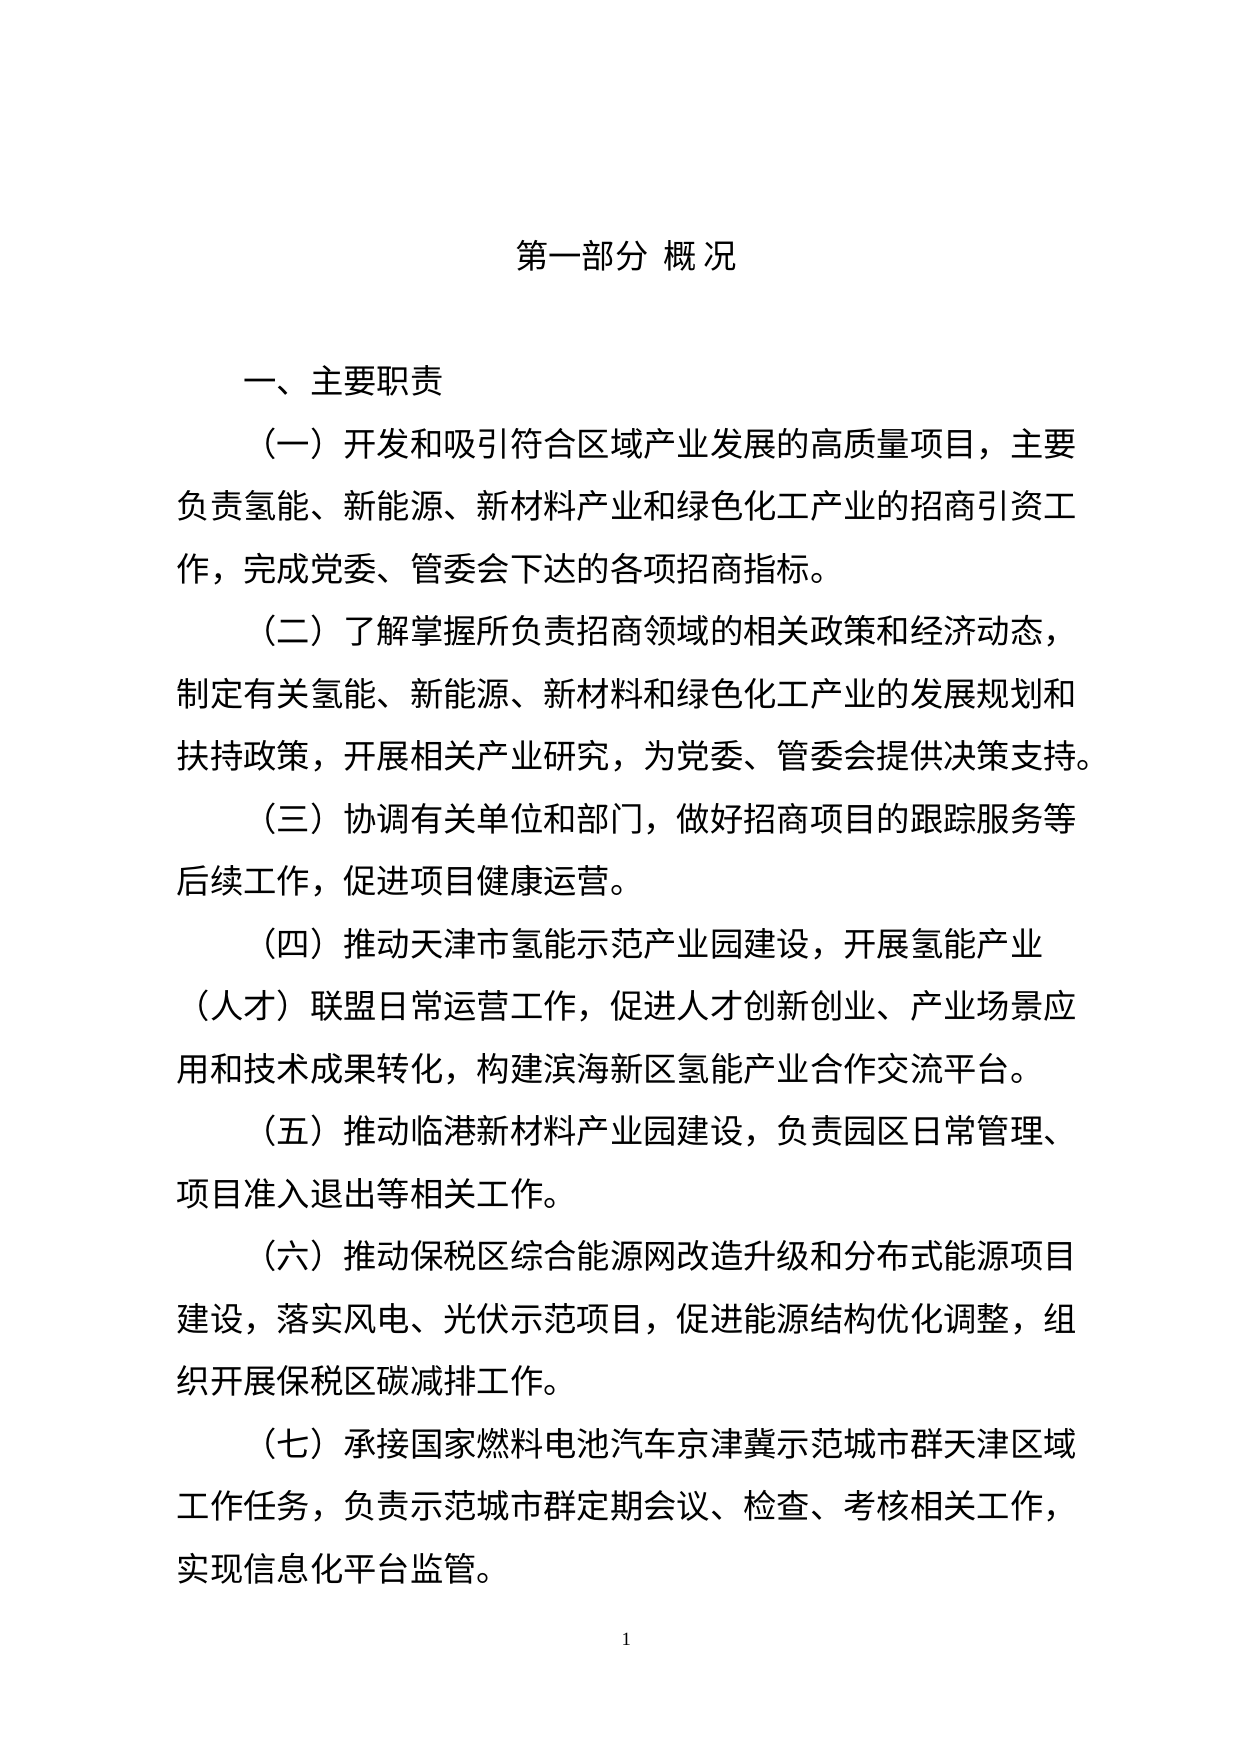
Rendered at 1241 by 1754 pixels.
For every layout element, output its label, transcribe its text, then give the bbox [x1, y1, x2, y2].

text （三）协调有关单位和部门，做好招商项目的跟踪服务等后续工作，促进项目健康运营。 [176, 781, 1098, 906]
text （六）推动保税区综合能源网改造升级和分布式能源项目建设，落实风电、光伏示范项目，促进能源结构优化调整，组织开展保税区碳减排工作。 [176, 1218, 1098, 1406]
text 第一部分 概 况 [153, 218, 1098, 281]
text （五）推动临港新材料产业园建设，负责园区日常管理、项目准入退出等相关工作。 [176, 1093, 1098, 1218]
text （七）承接国家燃料电池汽车京津冀示范城市群天津区域工作任务，负责示范城市群定期会议、检查、考核相关工作，实现信息化平台监管。 [176, 1406, 1098, 1593]
text 一、主要职责 [176, 343, 1098, 406]
text （二）了解掌握所负责招商领域的相关政策和经济动态，制定有关氢能、新能源、新材料和绿色化工产业的发展规划和扶持政策，开展相关产业研究，为党委、管委会提供决策支持。 [176, 593, 1098, 781]
text （四）推动天津市氢能示范产业园建设，开展氢能产业（人才）联盟日常运营工作，促进人才创新创业、产业场景应用和技术成果转化，构建滨海新区氢能产业合作交流平台。 [176, 906, 1098, 1093]
text （一）开发和吸引符合区域产业发展的高质量项目，主要负责氢能、新能源、新材料产业和绿色化工产业的招商引资工作，完成党委、管委会下达的各项招商指标。 [176, 406, 1098, 593]
